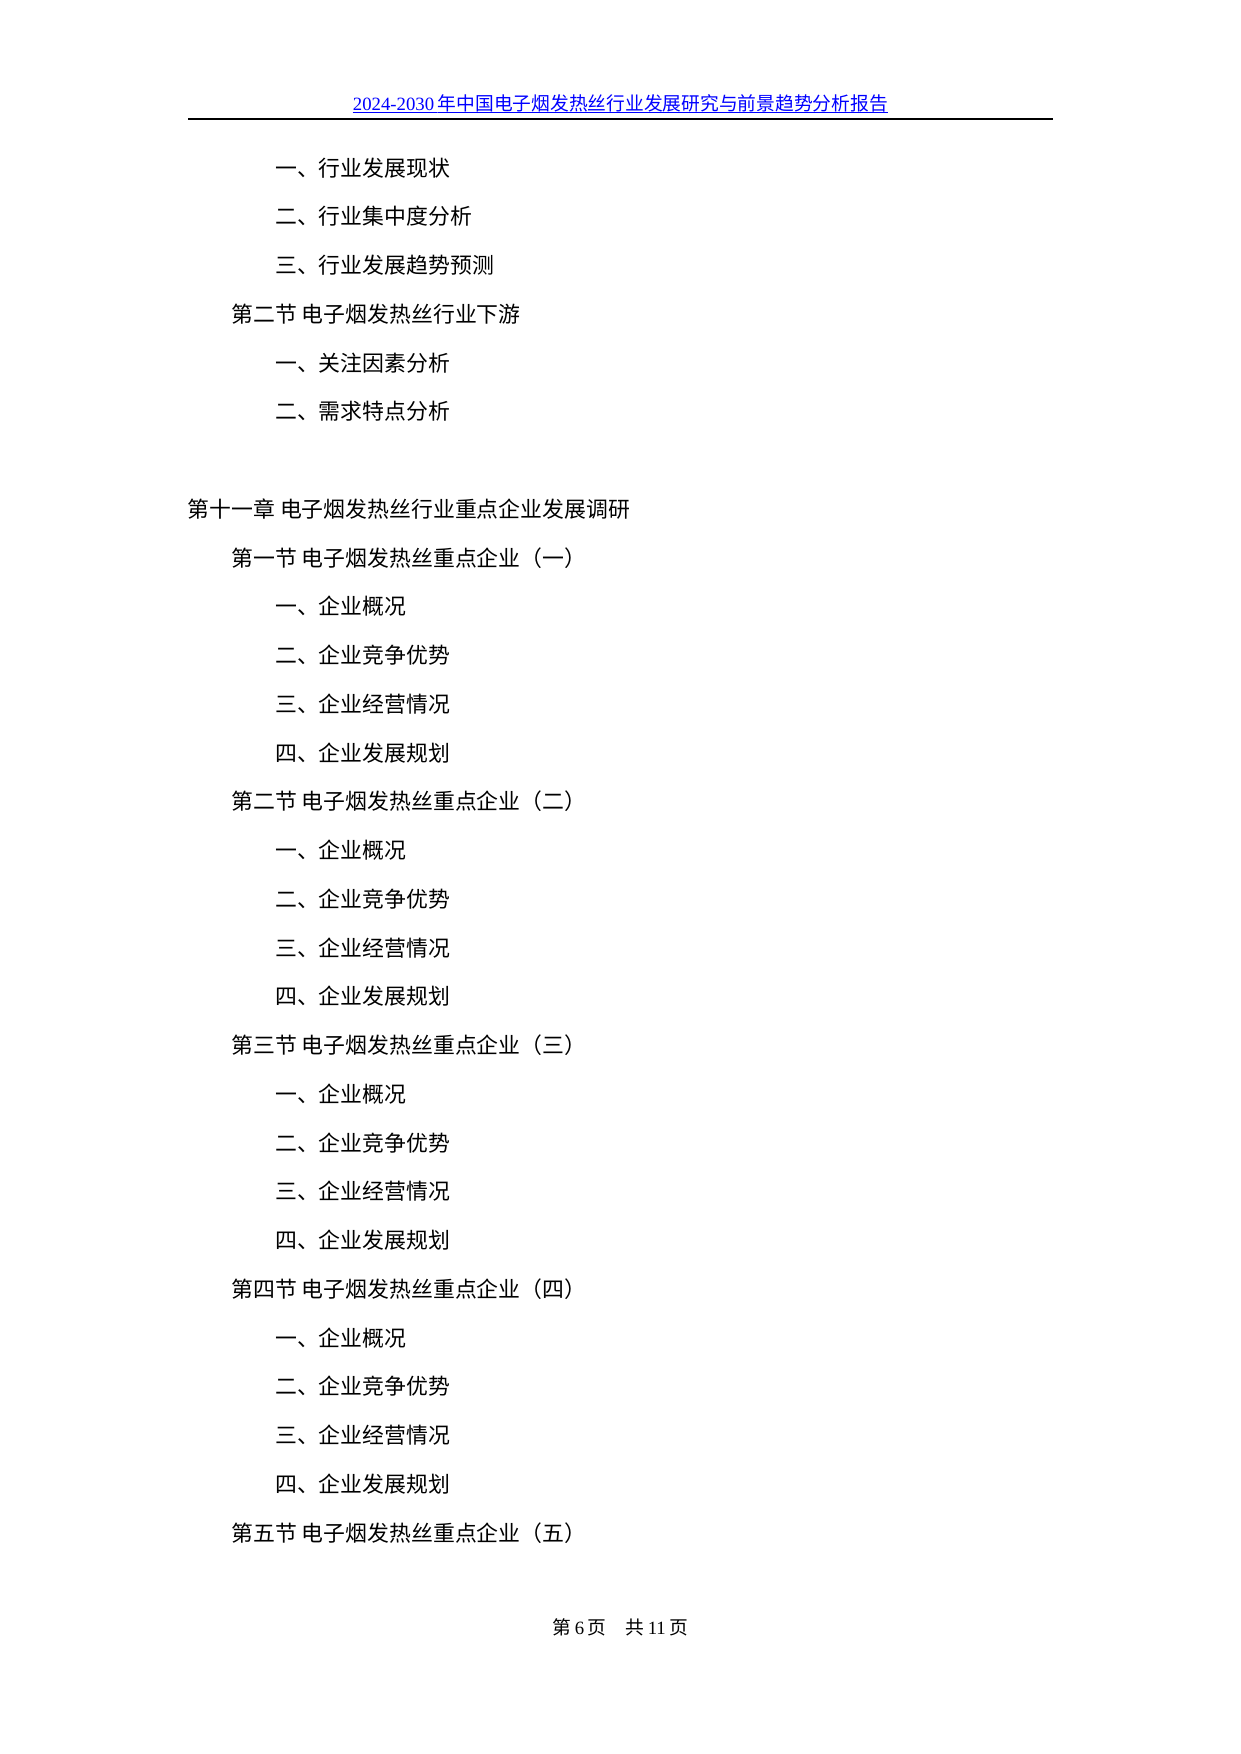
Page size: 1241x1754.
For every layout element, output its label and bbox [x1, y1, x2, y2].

text [187, 150, 1053, 1548]
